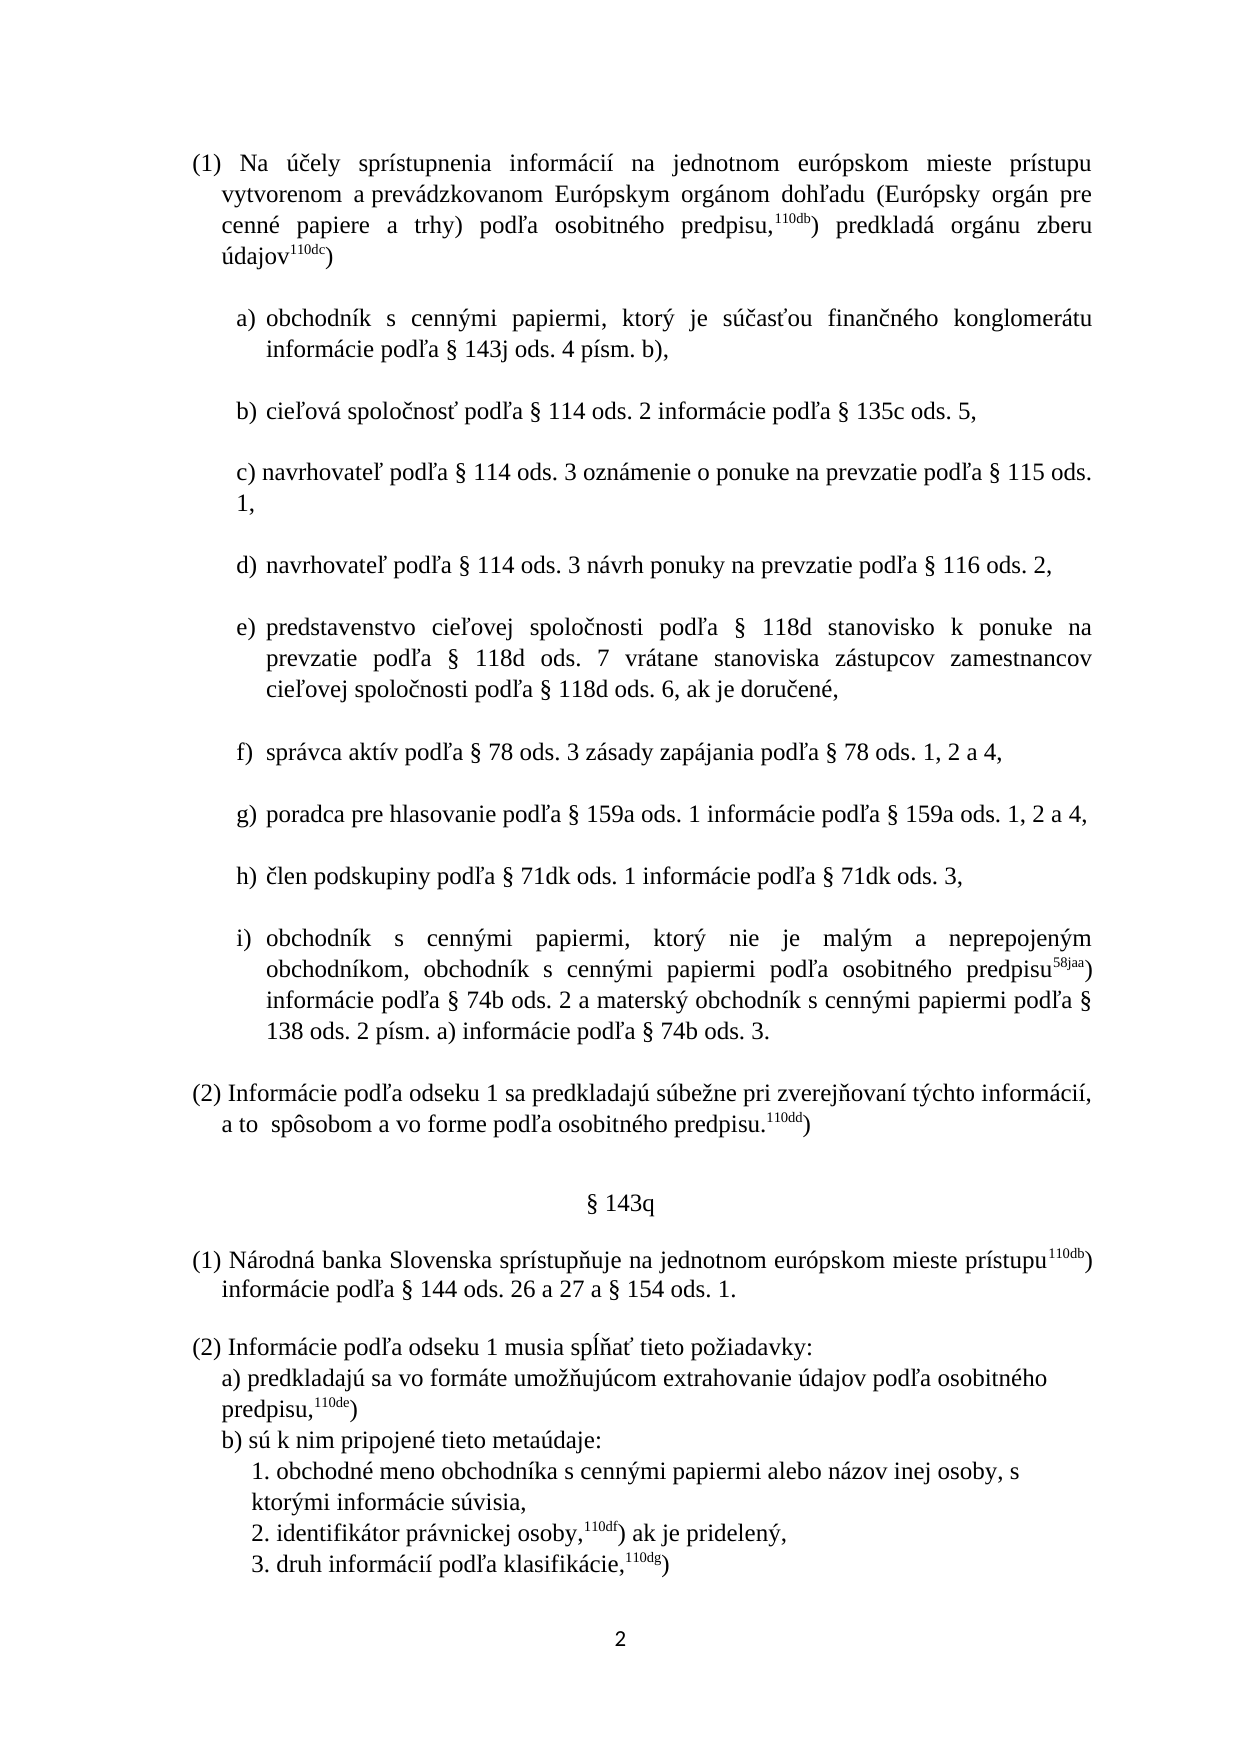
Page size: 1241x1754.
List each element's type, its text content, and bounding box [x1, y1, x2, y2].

list b) cieľová spoločnosť podľa § 114 ods. 2 informácie podľa § 135c ods. 5, [236, 396, 1093, 425]
list Na účely sprístupnenia informácií na jednotnom európskom mieste prístupu vytvorenom a prevádzkovanom Európskym orgánom dohľadu (Európsky orgán pre cenné papiere a trhy) podľa osobitného predpisu,110db) predkladá orgánu zberu údajov110dc) [192, 148, 1093, 269]
list e) predstavenstvo cieľovej spoločnosti podľa § 118d stanovisko k ponuke na prevzatie podľa § 118d ods. 7 vrátane stanoviska zástupcov zamestnancov cieľovej spoločnosti podľa § 118d ods. 6, ak je doručené, [236, 612, 1093, 703]
text 1. obchodné meno obchodníka s cennými papiermi alebo názov inej osoby, s ktorými informácie súvisia, [251, 1456, 1093, 1516]
text a) predkladajú sa vo formáte umožňujúcom extrahovanie údajov podľa osobitného predpisu,110de) [221, 1363, 1093, 1422]
list g) poradca pre hlasovanie podľa § 159a ods. 1 informácie podľa § 159a ods. 1, 2 a 4, [236, 799, 1093, 827]
list d) navrhovateľ podľa § 114 ods. 3 návrh ponuky na prevzatie podľa § 116 ods. 2, [236, 550, 1093, 579]
text § 143q [148, 1188, 1093, 1217]
list h) člen podskupiny podľa § 71dk ods. 1 informácie podľa § 71dk ods. 3, [236, 861, 1093, 889]
text 3. druh informácií podľa klasifikácie,110dg) [251, 1549, 1093, 1578]
text 2. identifikátor právnickej osoby,110df) ak je pridelený, [251, 1518, 1093, 1547]
list Národná banka Slovenska sprístupňuje na jednotnom európskom mieste prístupu110db) informácie podľa § 144 ods. 26 a 27 a § 154 ods. 1. [192, 1245, 1093, 1303]
list i) obchodník s cennými papiermi, ktorý nie je malým a neprepojeným obchodníkom, obchodník s cennými papiermi podľa osobitného predpisu58jaa) informácie podľa § 74b ods. 2 a materský obchodník s cennými papiermi podľa § 138 ods. 2 písm. a) informácie podľa § 74b ods. 3. [236, 923, 1093, 1045]
text b) sú k nim pripojené tieto metaúdaje: [221, 1425, 1093, 1453]
list Informácie podľa odseku 1 sa predkladajú súbežne pri zverejňovaní týchto informácií, a to spôsobom a vo forme podľa osobitného predpisu.110dd) [192, 1078, 1093, 1138]
list obchodník s cennými papiermi, ktorý je súčasťou finančného konglomerátu informácie podľa § 143j ods. 4 písm. b), [236, 303, 1093, 363]
list f) správca aktív podľa § 78 ods. 3 zásady zapájania podľa § 78 ods. 1, 2 a 4, [236, 737, 1093, 765]
list Informácie podľa odseku 1 musia spĺňať tieto požiadavky: [192, 1332, 1093, 1360]
list c) navrhovateľ podľa § 114 ods. 3 oznámenie o ponuke na prevzatie podľa § 115 ods. 1, [236, 457, 1093, 517]
